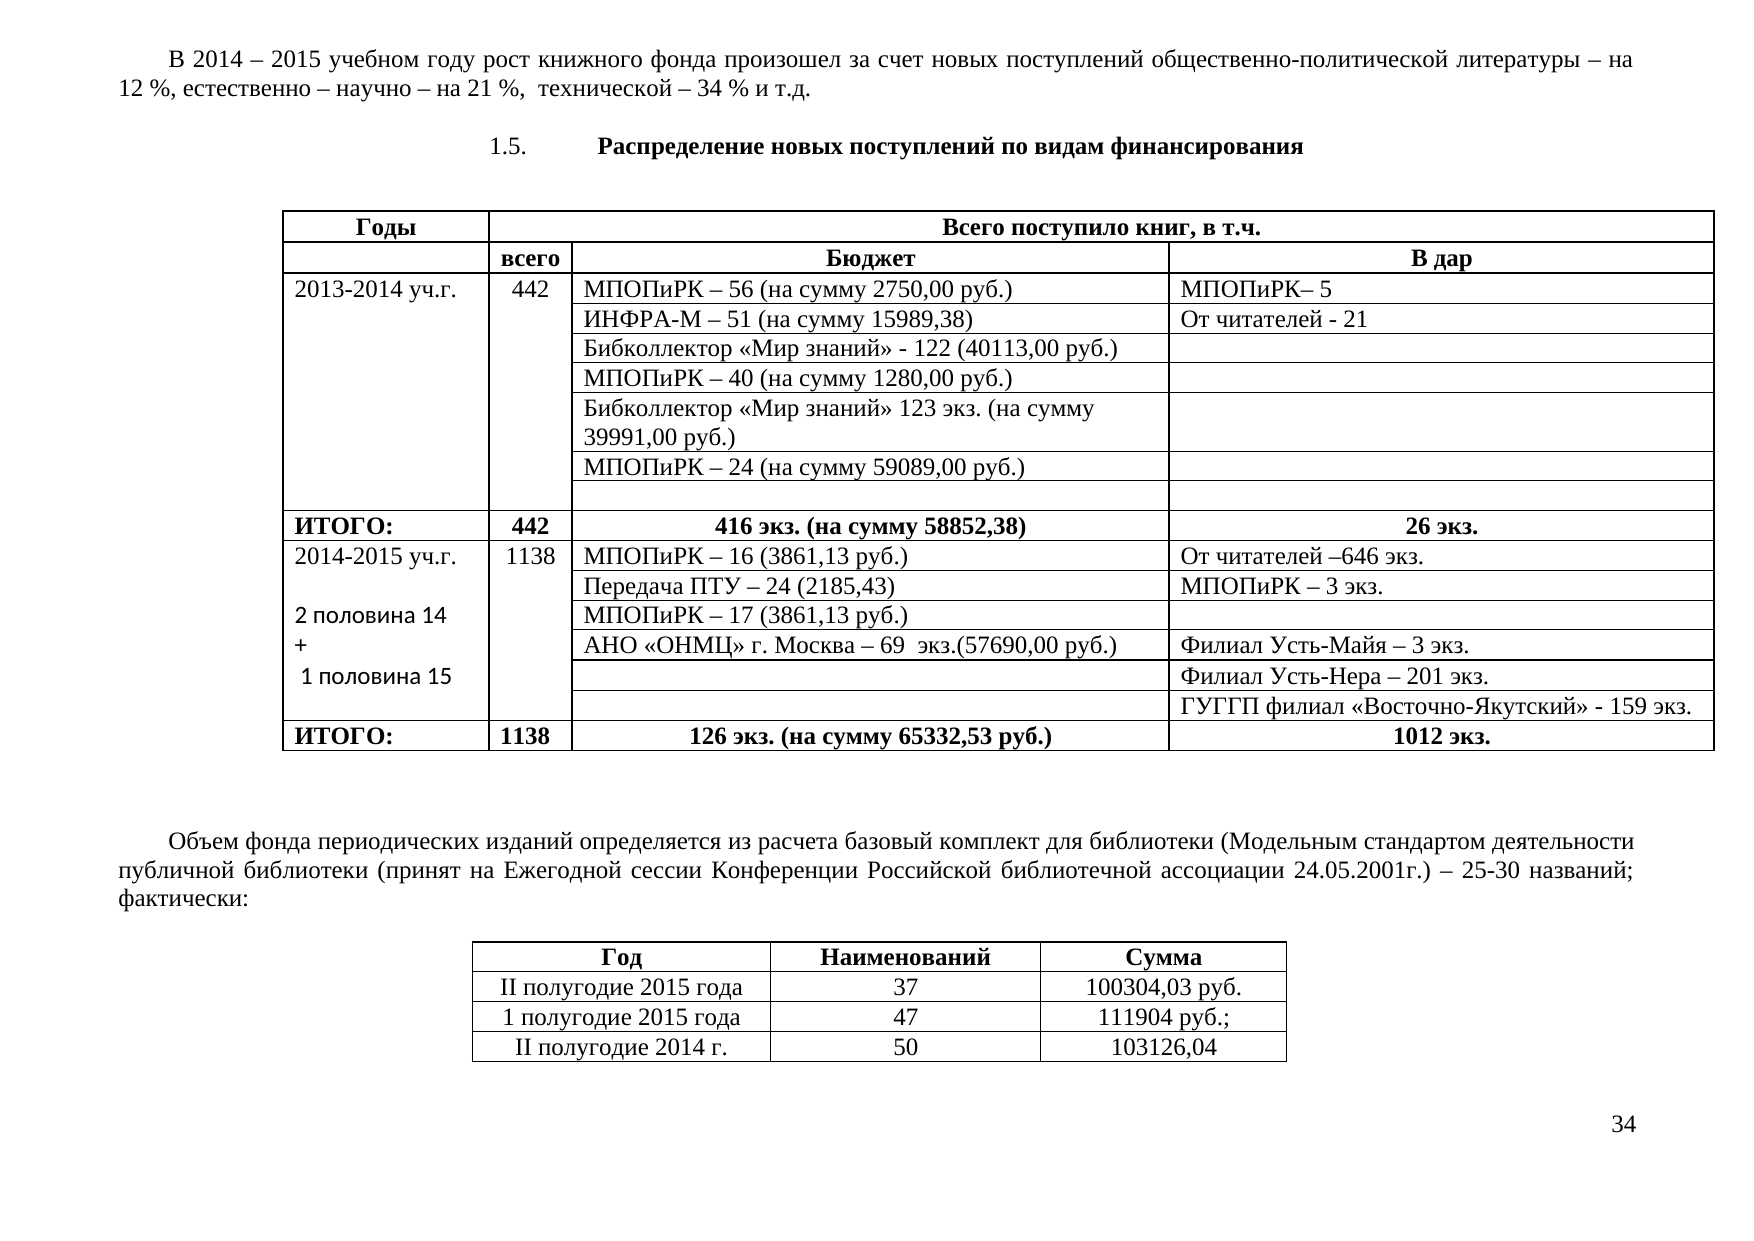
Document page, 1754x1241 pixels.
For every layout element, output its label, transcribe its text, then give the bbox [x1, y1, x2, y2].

table_cell II полугодие 2015 года [473, 972, 770, 1001]
table_header Всего поступило книг, в т.ч. [490, 212, 1713, 241]
table_cell Филиал Усть-Нера – 201 экз. [1170, 661, 1713, 690]
table_cell 442 [490, 511, 571, 540]
table_cell ИНФРА-М – 51 (на сумму 15989,38) [573, 304, 1168, 332]
table_cell 1138 [490, 541, 571, 720]
table_cell Филиал Усть-Майя – 3 экз. [1170, 630, 1713, 659]
table_cell [284, 243, 488, 272]
table_cell В дар [1170, 243, 1713, 272]
table_header Наименований [771, 943, 1040, 971]
table_cell 111904 руб.; [1041, 1002, 1286, 1031]
table_cell 416 экз. (на сумму 58852,38) [573, 511, 1168, 540]
table_cell всего [490, 243, 571, 272]
table_cell 47 [771, 1002, 1040, 1031]
table_cell 103126,04 [1041, 1032, 1286, 1061]
table_cell От читателей –646 экз. [1170, 541, 1713, 570]
table_cell [1170, 601, 1713, 629]
table_cell От читателей - 21 [1170, 304, 1713, 332]
table_cell 37 [771, 972, 1040, 1001]
table_cell [1170, 481, 1713, 510]
table_cell [1170, 334, 1713, 362]
table_cell 1012 экз. [1170, 721, 1713, 749]
table_cell 50 [771, 1032, 1040, 1061]
table_cell 2014-2015 уч.г. 2 половина 14 + 1 половина 15 [284, 541, 488, 720]
table_cell 26 экз. [1170, 511, 1713, 540]
table_cell ГУГГП филиал «Восточно-Якутский» - 159 экз. [1170, 691, 1713, 720]
table_cell 100304,03 руб. [1041, 972, 1286, 1001]
table_header Год [473, 943, 770, 971]
table_cell ИТОГО: [284, 721, 488, 749]
table_cell Передача ПТУ – 24 (2185,43) [573, 571, 1168, 599]
table_cell АНО «ОНМЦ» г. Москва – 69 экз.(57690,00 руб.) [573, 630, 1168, 659]
table_cell 126 экз. (на сумму 65332,53 руб.) [573, 721, 1168, 749]
table_cell [573, 691, 1168, 720]
table_cell [573, 661, 1168, 690]
table_header Сумма [1041, 943, 1286, 971]
table_cell 1 полугодие 2015 года [473, 1002, 770, 1031]
table_cell МПОПиРК – 40 (на сумму 1280,00 руб.) [573, 363, 1168, 392]
text В 2014 – 2015 учебном году рост книжного фонда произошел за счет новых поступлений общественно-политической литературы – на 12 %, естественно – научно – на 21 %, технической – 34 % и т.д. [118, 44, 1636, 102]
table_cell [1170, 393, 1713, 451]
table_cell МПОПиРК– 5 [1170, 274, 1713, 303]
table_cell 1138 [490, 721, 571, 749]
table_cell [573, 481, 1168, 510]
table_cell 2013-2014 уч.г. [284, 274, 488, 510]
table_cell Бибколлектор «Мир знаний» 123 экз. (на сумму 39991,00 руб.) [573, 393, 1168, 451]
table_cell Бюджет [573, 243, 1168, 272]
table_cell II полугодие 2014 г. [473, 1032, 770, 1061]
table_cell [1170, 452, 1713, 480]
table_cell ИТОГО: [284, 511, 488, 540]
table_cell Бибколлектор «Мир знаний» - 122 (40113,00 руб.) [573, 334, 1168, 362]
table_cell 442 [490, 274, 571, 510]
table_cell МПОПиРК – 24 (на сумму 59089,00 руб.) [573, 452, 1168, 480]
table_cell МПОПиРК – 17 (3861,13 руб.) [573, 601, 1168, 629]
table_cell МПОПиРК – 56 (на сумму 2750,00 руб.) [573, 274, 1168, 303]
table_cell МПОПиРК – 16 (3861,13 руб.) [573, 541, 1168, 570]
table_cell [1170, 363, 1713, 392]
text Объем фонда периодических изданий определяется из расчета базовый комплект для библиотеки (Модельным стандартом деятельности публичной библиотеки (принят на Ежегодной сессии Конференции Российской библиотечной ассоциации 24.05.2001г.) – 25-30 названий; фактически: [118, 826, 1636, 912]
table_header Годы [284, 212, 488, 241]
table_cell МПОПиРК – 3 экз. [1170, 571, 1713, 599]
list Распределение новых поступлений по видам финансирования [157, 131, 1636, 160]
